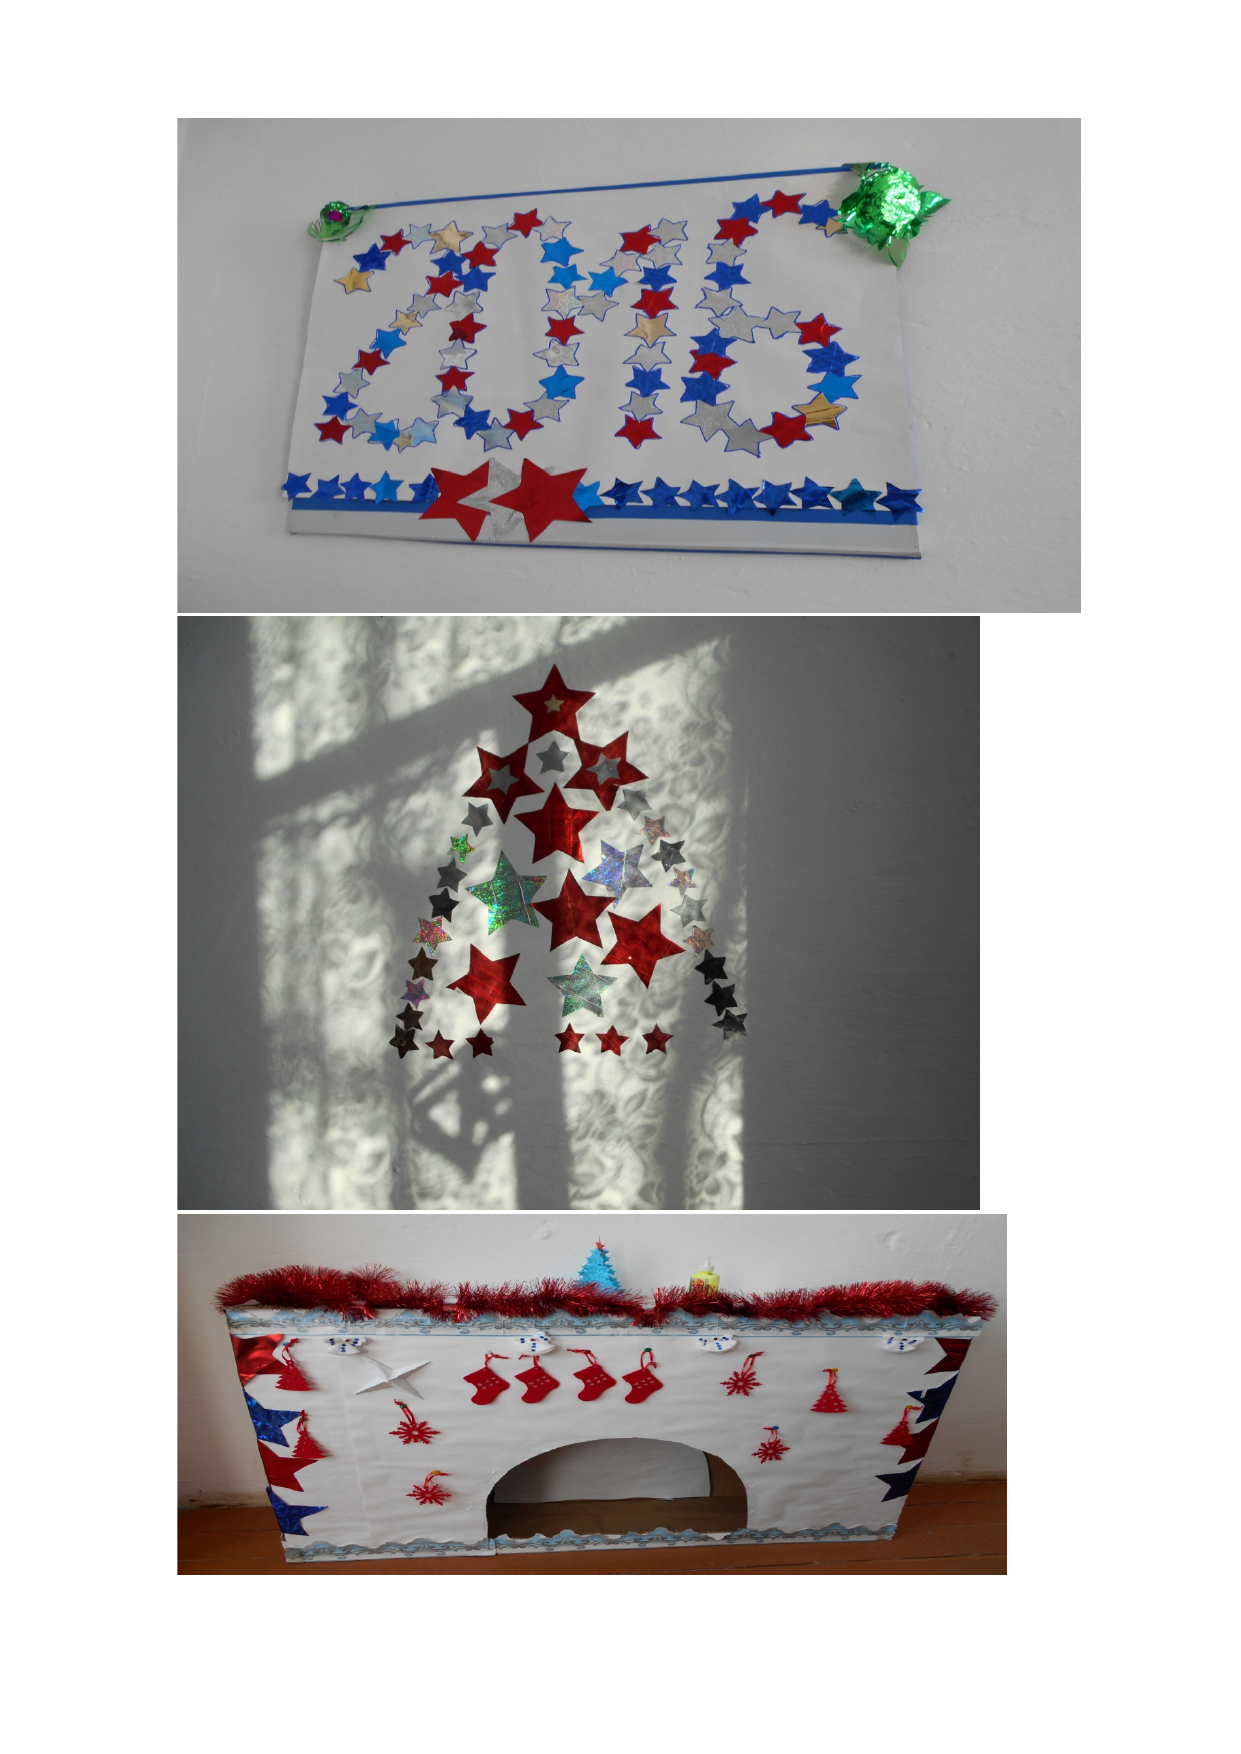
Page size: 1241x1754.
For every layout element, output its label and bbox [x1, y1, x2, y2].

picture [177, 118, 1081, 613]
picture [177, 616, 980, 1210]
picture [177, 1214, 1007, 1575]
